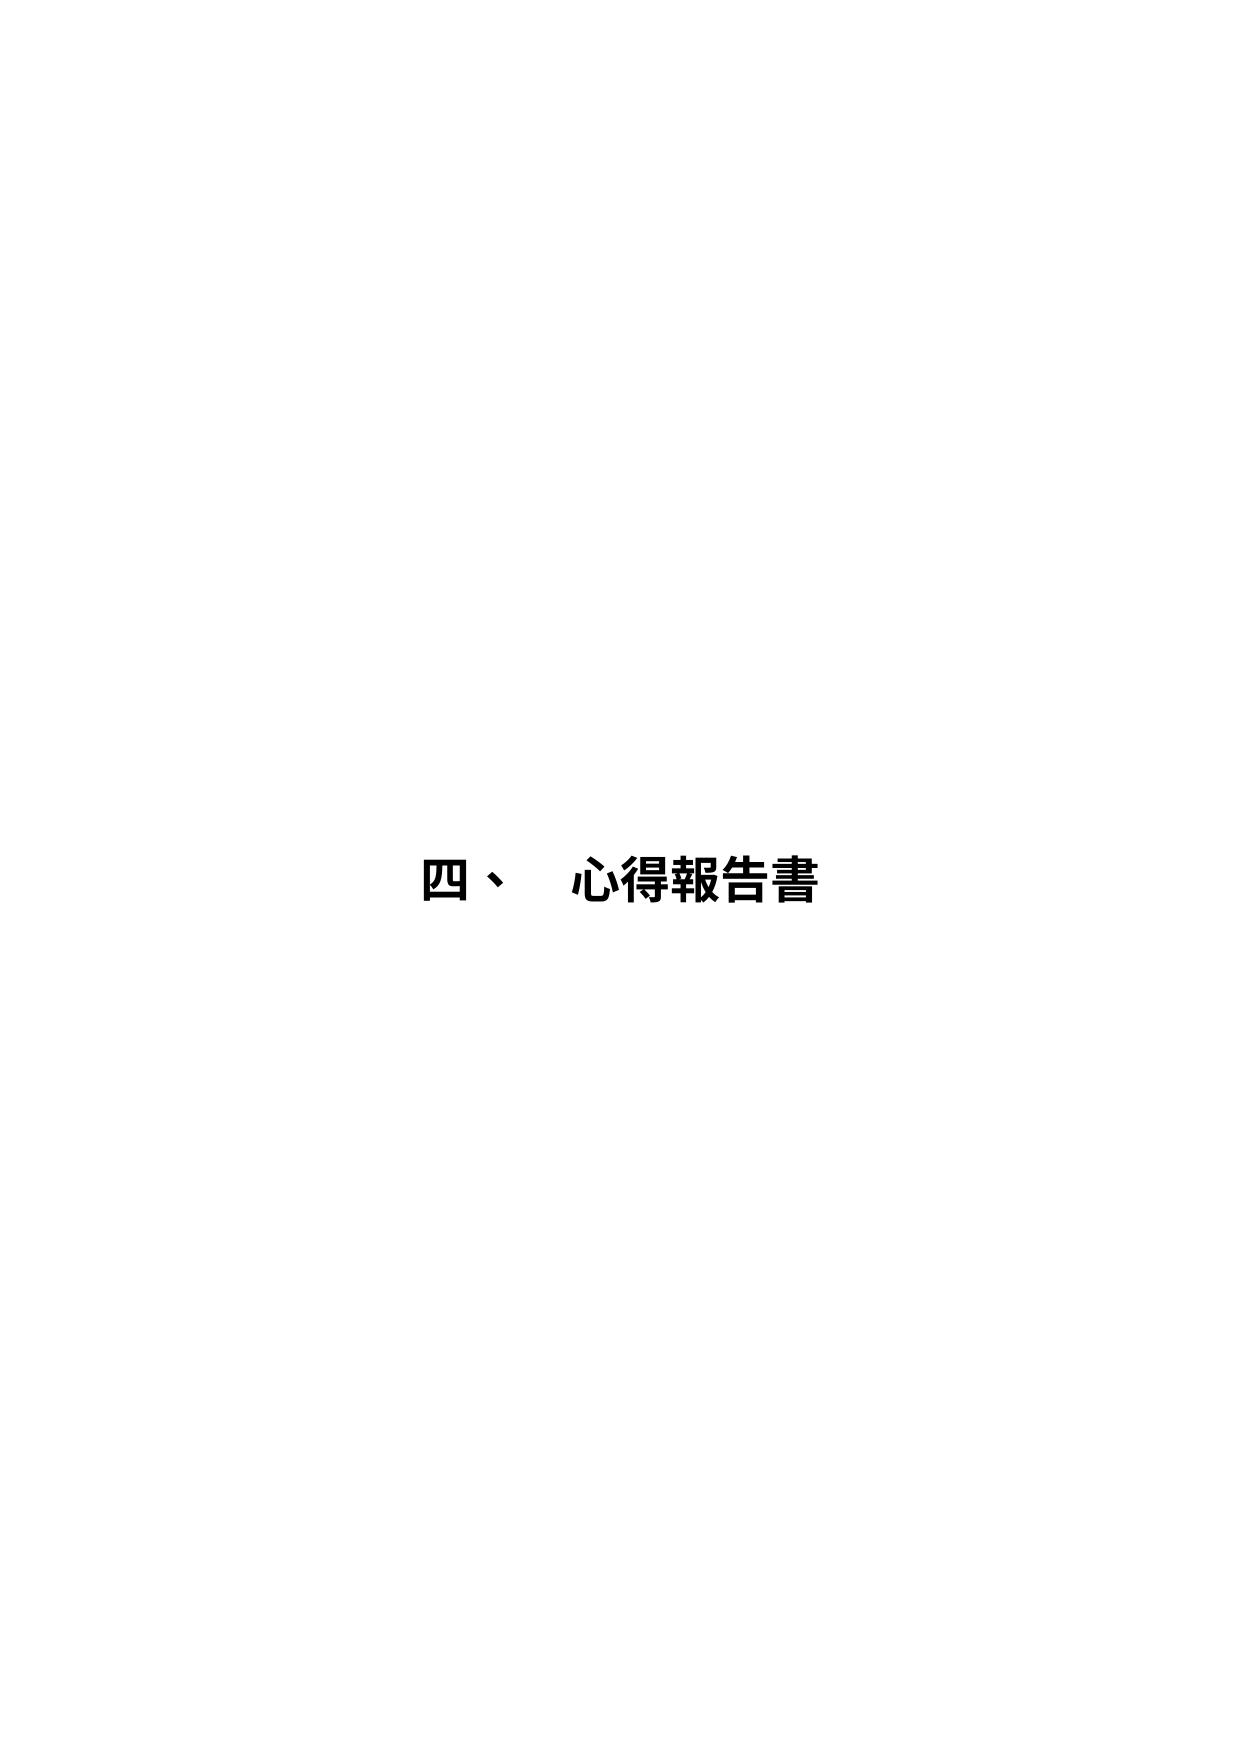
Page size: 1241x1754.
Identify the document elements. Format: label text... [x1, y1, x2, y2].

text 四、 心得報告書 [187, 839, 1053, 914]
